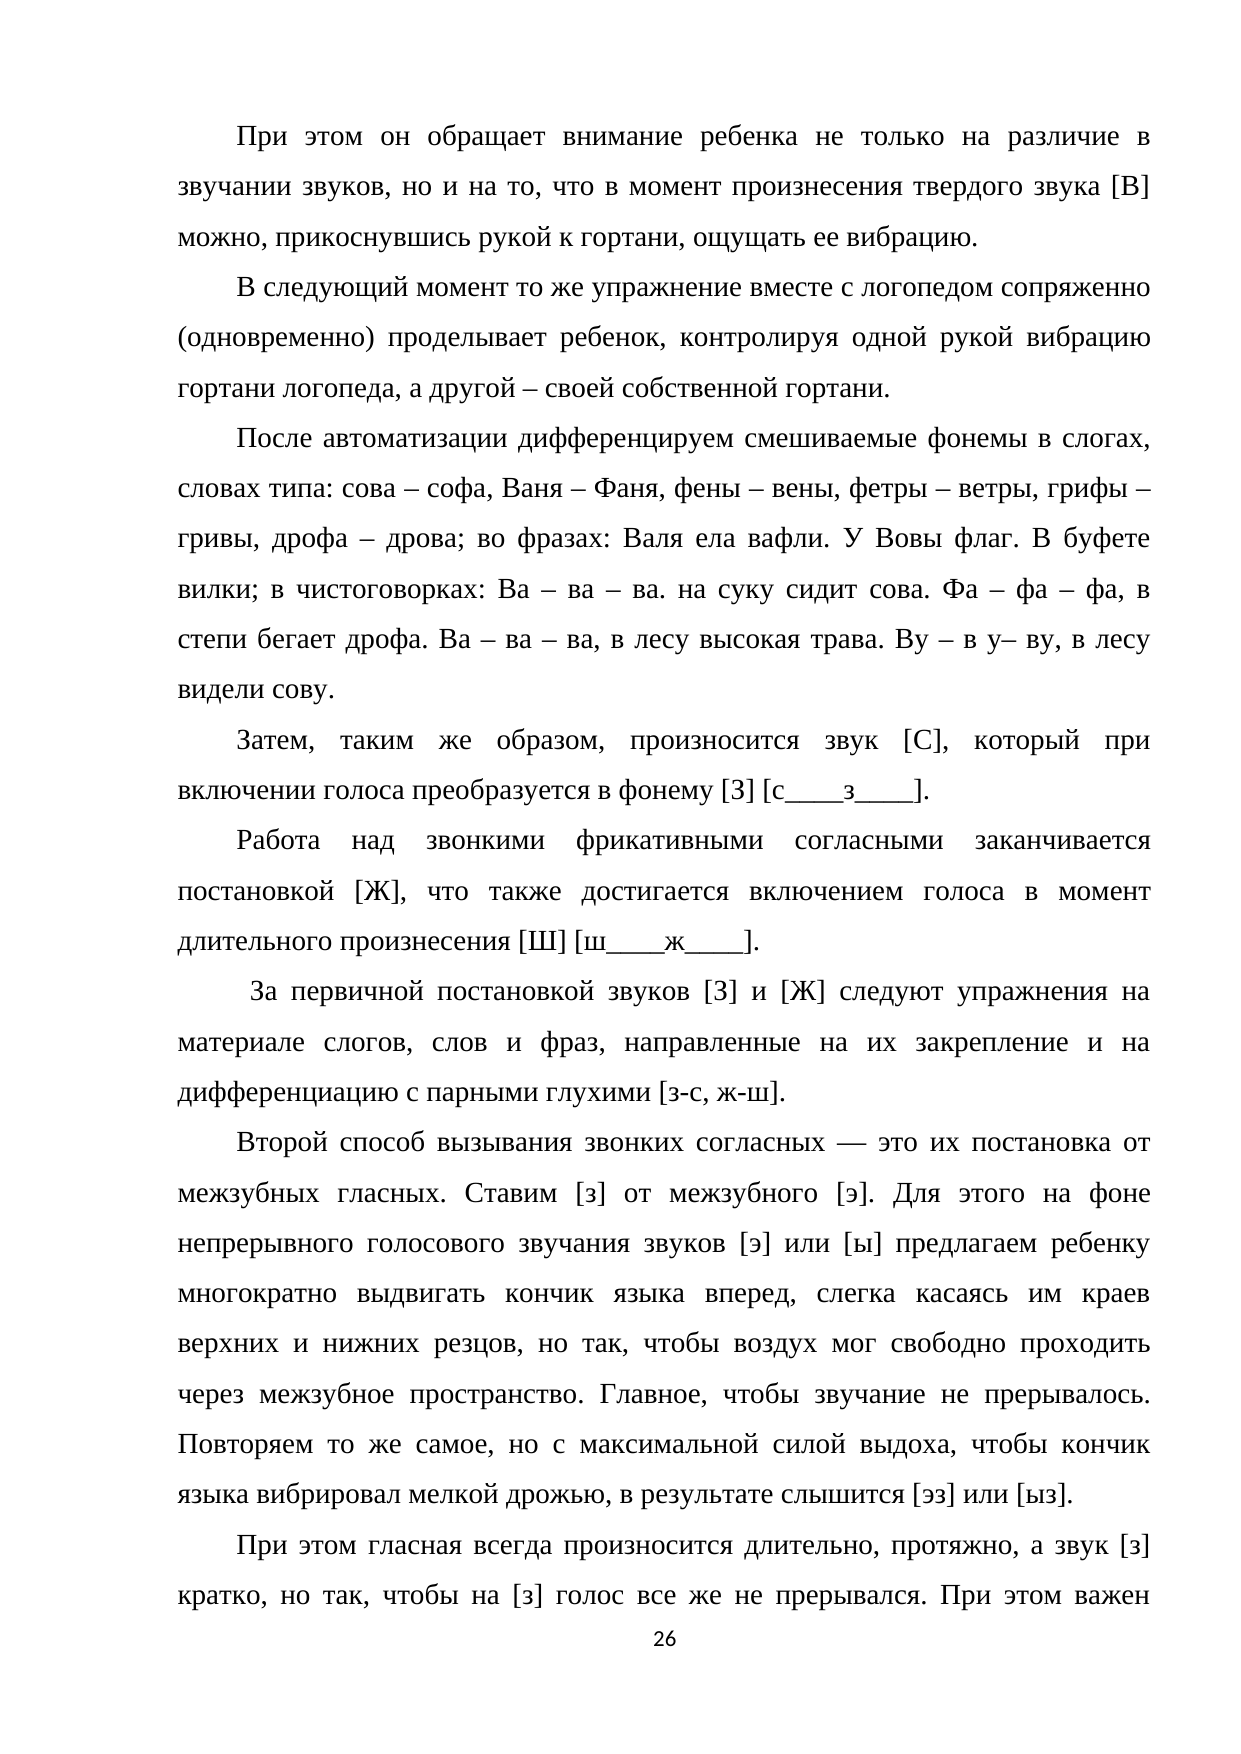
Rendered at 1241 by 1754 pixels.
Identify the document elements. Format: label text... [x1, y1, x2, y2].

text После автоматизации дифференцируем смешиваемые фонемы в слогах, словах типа: сова – софа, Ваня – Фаня, фены – вены, фетры – ветры, грифы –гривы, дрофа – дрова; во фразах: Валя ела вафли. У Вовы флаг. В буфете вилки; в чистоговорках: Ва – вa – вa. на суку сидит сова. Фа – фа – фа, в степи бегает дрофа. Ва – ва – ва, в лесу высокая трава. Ву – в у– ву, в лесу видели сову. [177, 420, 1152, 705]
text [177, 1527, 1152, 1611]
text Затем, таким же образом, произносится звук [С], который при включении голоса преобразуется в фонему [З] [с____з____]. [177, 722, 1152, 806]
text За первичной постановкой звуков [З] и [Ж] следуют упражнения на материале слогов, слов и фраз, направленные на их закрепление и на дифференциацию с парными глухими [з-с, ж-ш]. [177, 973, 1152, 1108]
text В следующий момент то же упражнение вместе с логопедом сопряженно (одновременно) проделывает ребенок, контролируя одной рукой вибрацию гортани логопеда, а другой – своей собственной гортани. [177, 269, 1152, 403]
text При этом он обращает внимание ребенка не только на различие в звучании звуков, но и на то, что в момент произнесения твердого звука [В] можно, прикоснувшись рукой к гортани, ощущать ее вибрацию. [177, 118, 1152, 252]
text Второй способ вызывания звонких согласных — это их постановка от межзубных гласных. Ставим [з] от межзубного [э]. Для этого на фоне непрерывного голосового звучания звуков [э] или [ы] предлагаем ребенку многократно выдвигать кончик языка вперед, слегка касаясь им краев верхних и нижних резцов, но так, чтобы воздух мог свободно проходить через межзубное пространство. Главное, чтобы звучание не прерывалось. Повторяем то же самое, но с максимальной силой выдоха, чтобы кончик языка вибрировал мелкой дрожью, в результате слышится [эз] или [ыз]. [177, 1124, 1152, 1510]
text Работа над звонкими фрикативными согласными заканчивается постановкой [Ж], что также достигается включением голоса в момент длительного произнесения [Ш] [ш____ж____]. [177, 822, 1152, 957]
